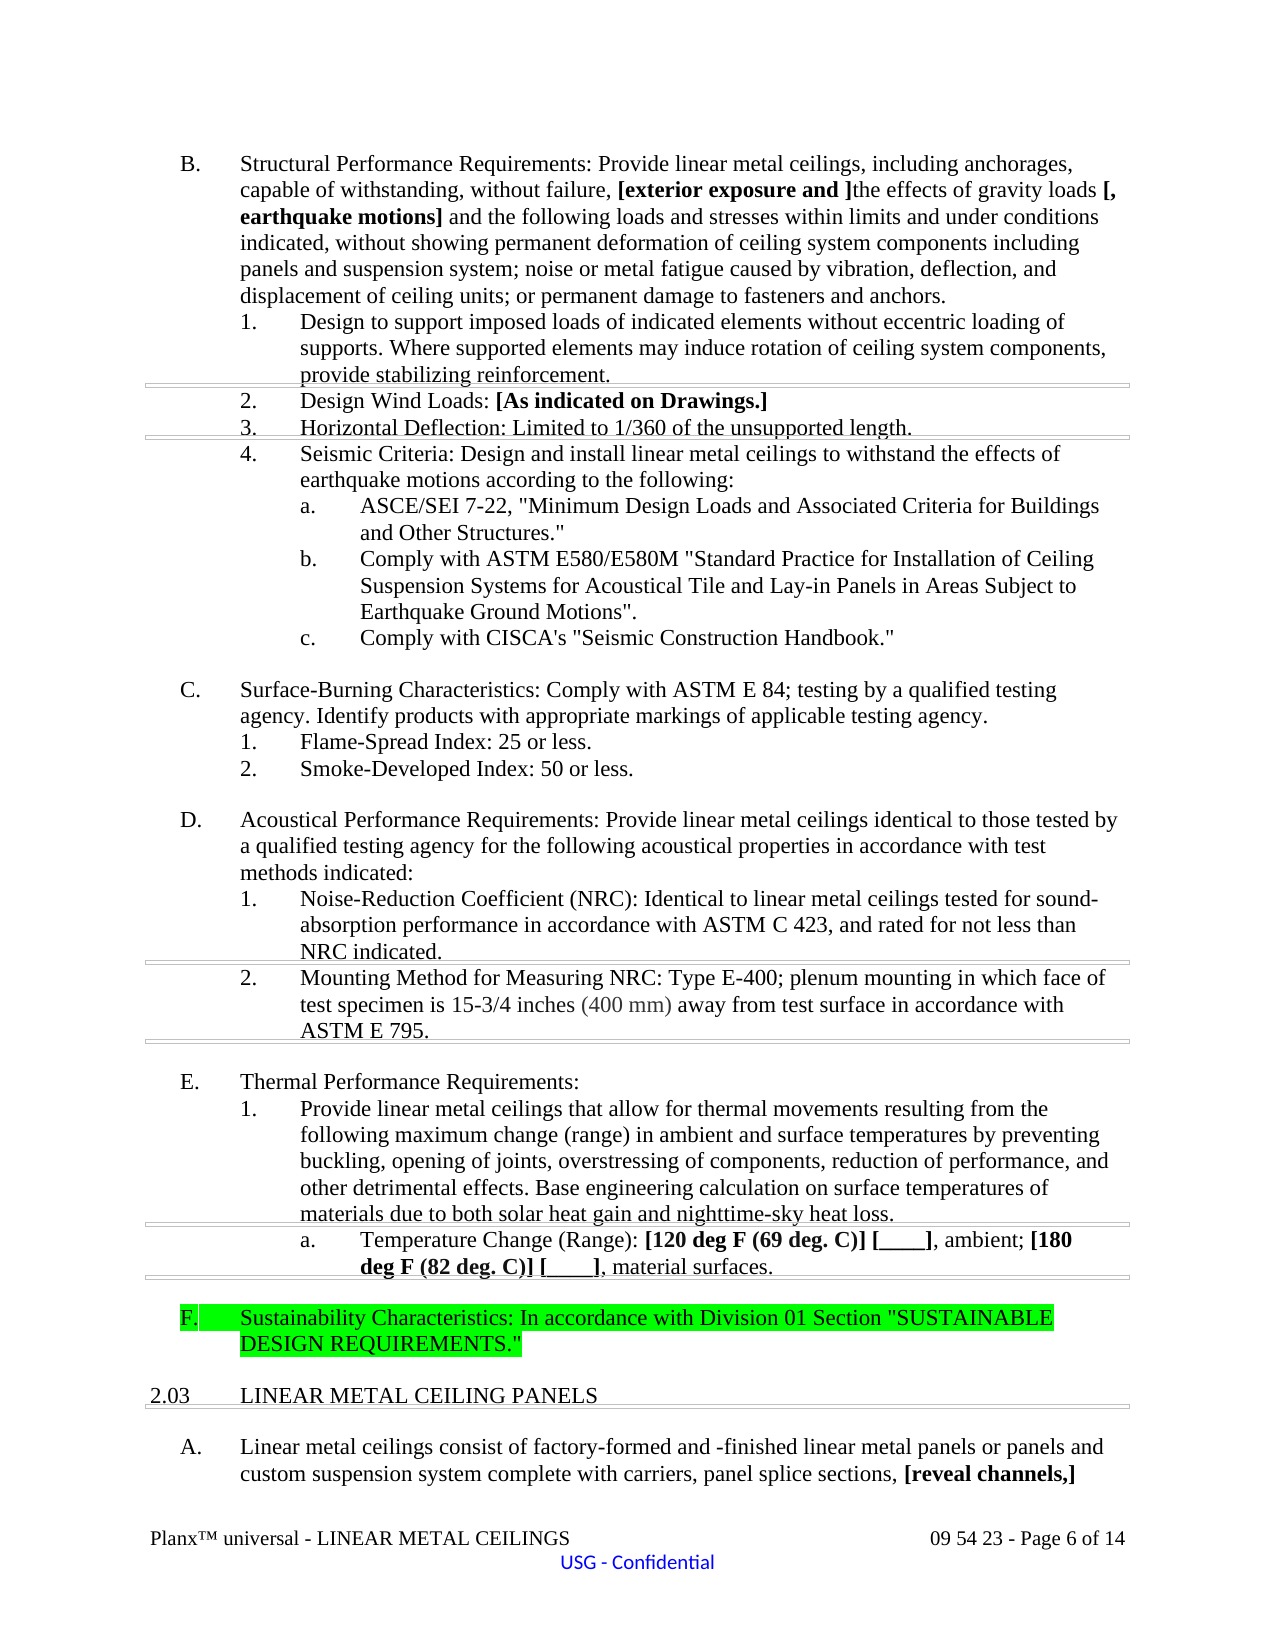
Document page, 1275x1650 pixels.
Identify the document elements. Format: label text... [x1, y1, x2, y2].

list Smoke-Developed Index: 50 or less. [240, 755, 1125, 781]
list Flame-Spread Index: 25 or less. [240, 728, 1125, 755]
list Provide linear metal ceilings that allow for thermal movements resulting from the following maximum change (range) in ambient and surface temperatures by preventing buckling, opening of joints, overstressing of components, reduction of performance, and other detrimental effects. Base engineering calculation on surface temperatures of materials due to both solar heat gain and nighttime-sky heat loss. [240, 1095, 1125, 1222]
list Thermal Performance Requirements: [180, 1068, 1125, 1095]
list Noise-Reduction Coefficient (NRC): Identical to linear metal ceilings tested for sound-absorption performance in accordance with ASTM C 423, and rated for not less than NRC indicated. [240, 885, 1125, 960]
list Temperature Change (Range): [120 deg F (69 deg. C)] [____], ambient; [180 deg F (82 deg. C)] [____], material surfaces. [300, 1227, 1125, 1275]
list Horizontal Deflection: Limited to 1/360 of the unsupported length. [240, 413, 1125, 435]
list Design Wind Loads: [As indicated on Drawings.] [240, 388, 1125, 413]
list Mounting Method for Measuring NRC: Type E-400; plenum mounting in which face of test specimen is 15-3/4 inches (400 mm) away from test surface in accordance with ASTM E 795. [240, 965, 1125, 1039]
list Sustainability Characteristics: In accordance with Division 01 Section "SUSTAINABLE DESIGN REQUIREMENTS." [522, 1304, 1125, 1357]
list Comply with CISCA's "Seismic Construction Handbook." [300, 624, 1125, 651]
list Seismic Criteria: Design and install linear metal ceilings to withstand the effects of earthquake motions according to the following: [240, 440, 1125, 493]
list ASCE/SEI 7-22, "Minimum Design Loads and Associated Criteria for Buildings and Other Structures." [300, 493, 1125, 545]
list Comply with ASTM E580/E580M "Standard Practice for Installation of Ceiling Suspension Systems for Acoustical Tile and Lay-in Panels in Areas Subject to Earthquake Ground Motions". [300, 545, 1125, 624]
list Design to support imposed loads of indicated elements without eccentric loading of supports. Where supported elements may induce rotation of ceiling system components, provide stabilizing reinforcement. [240, 308, 1125, 383]
list Surface-Burning Characteristics: Comply with ASTM E 84; testing by a qualified testing agency. Identify products with appropriate markings of applicable testing agency. [180, 676, 1125, 728]
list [180, 1433, 1125, 1486]
list Acoustical Performance Requirements: Provide linear metal ceilings identical to those tested by a qualified testing agency for the following acoustical properties in accordance with test methods indicated: [180, 806, 1125, 885]
list Structural Performance Requirements: Provide linear metal ceilings, including anchorages, capable of withstanding, without failure, [exterior exposure and ]the effects of gravity loads [, earthquake motions] and the following loads and stresses within limits and under conditions indicated, without showing permanent deformation of ceiling system components including panels and suspension system; noise or metal fatigue caused by vibration, deflection, and displacement of ceiling units; or permanent damage to fasteners and anchors. [180, 150, 1125, 308]
list LINEAR METAL CEILING PANELS [150, 1382, 1125, 1404]
